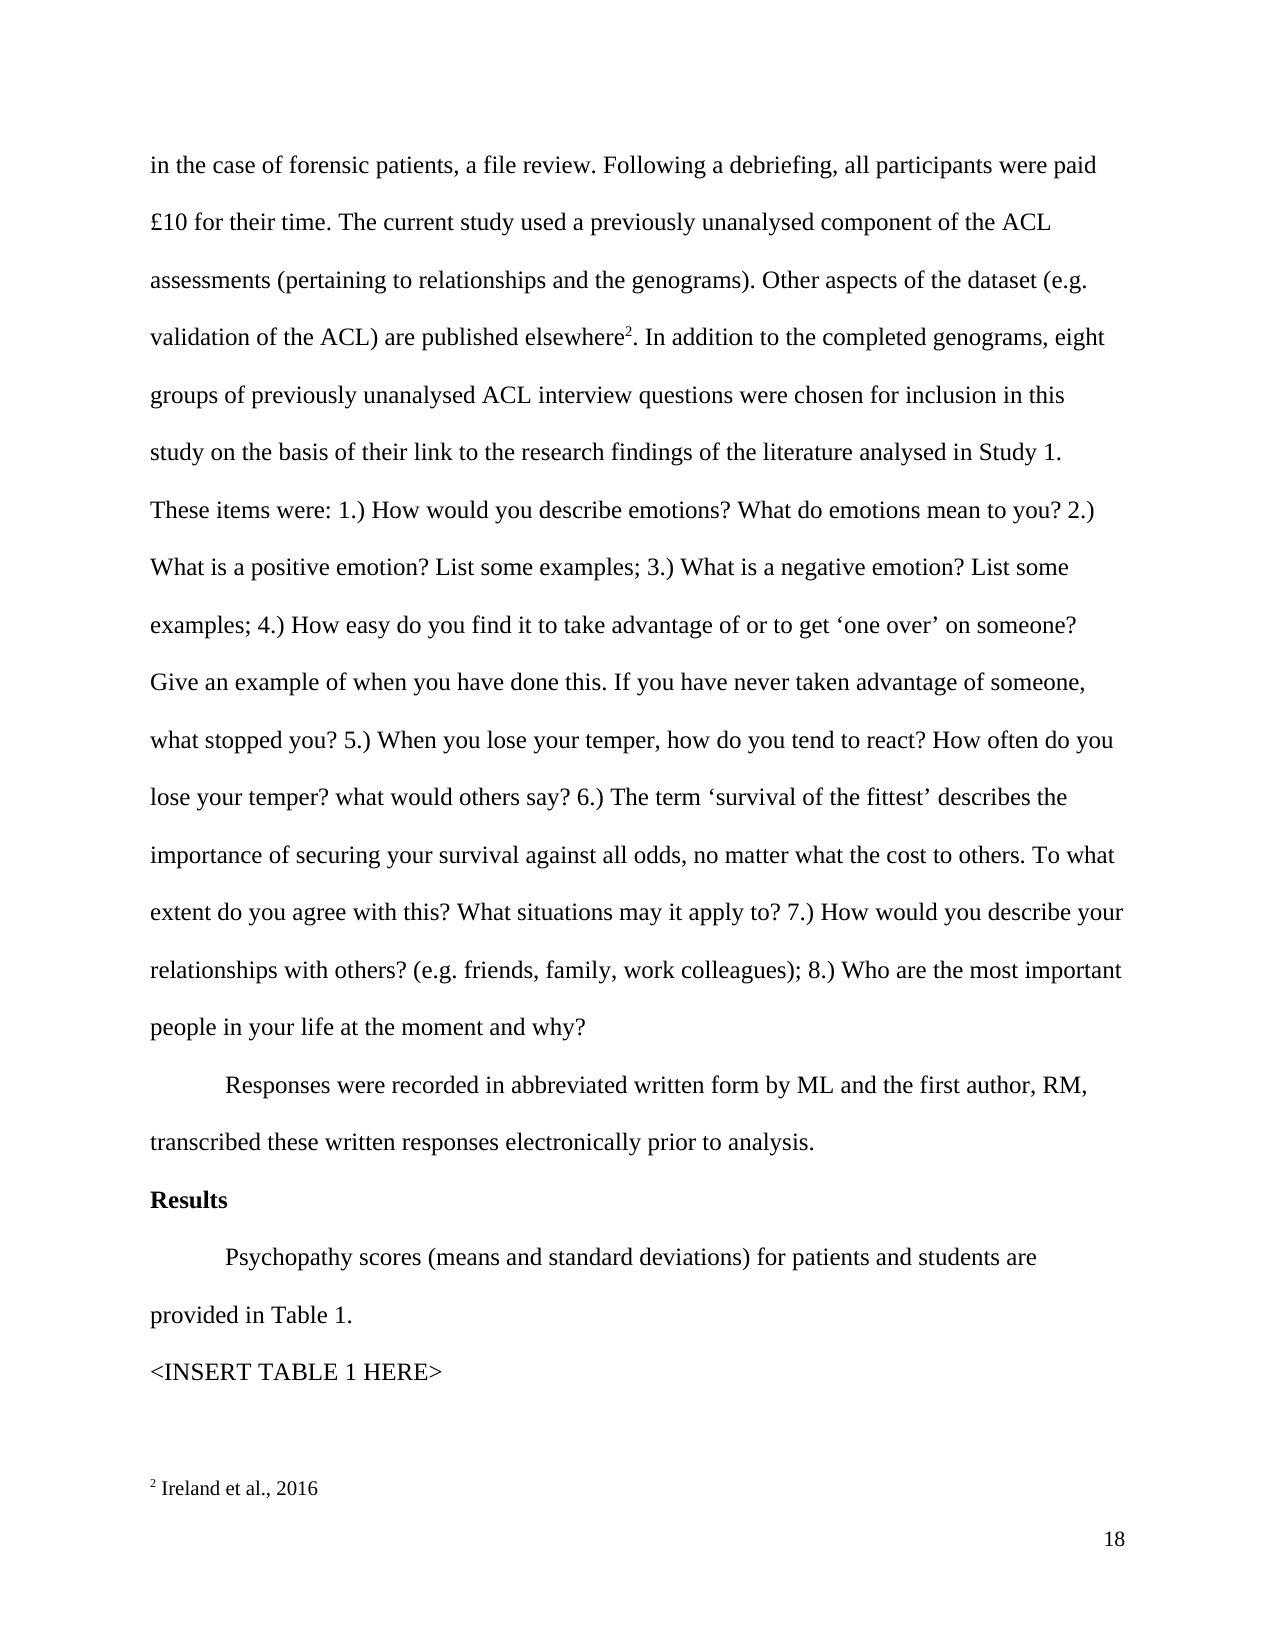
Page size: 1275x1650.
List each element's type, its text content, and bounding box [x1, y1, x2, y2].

text Results [150, 1185, 1125, 1214]
text Psychopathy scores (means and standard deviations) for patients and students are provided in Table 1. [150, 1242, 1125, 1329]
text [150, 150, 1125, 1041]
text <INSERT TABLE 1 HERE> [150, 1357, 1125, 1386]
text Responses were recorded in abbreviated written form by ML and the first author, RM, transcribed these written responses electronically prior to analysis. [150, 1070, 1125, 1156]
